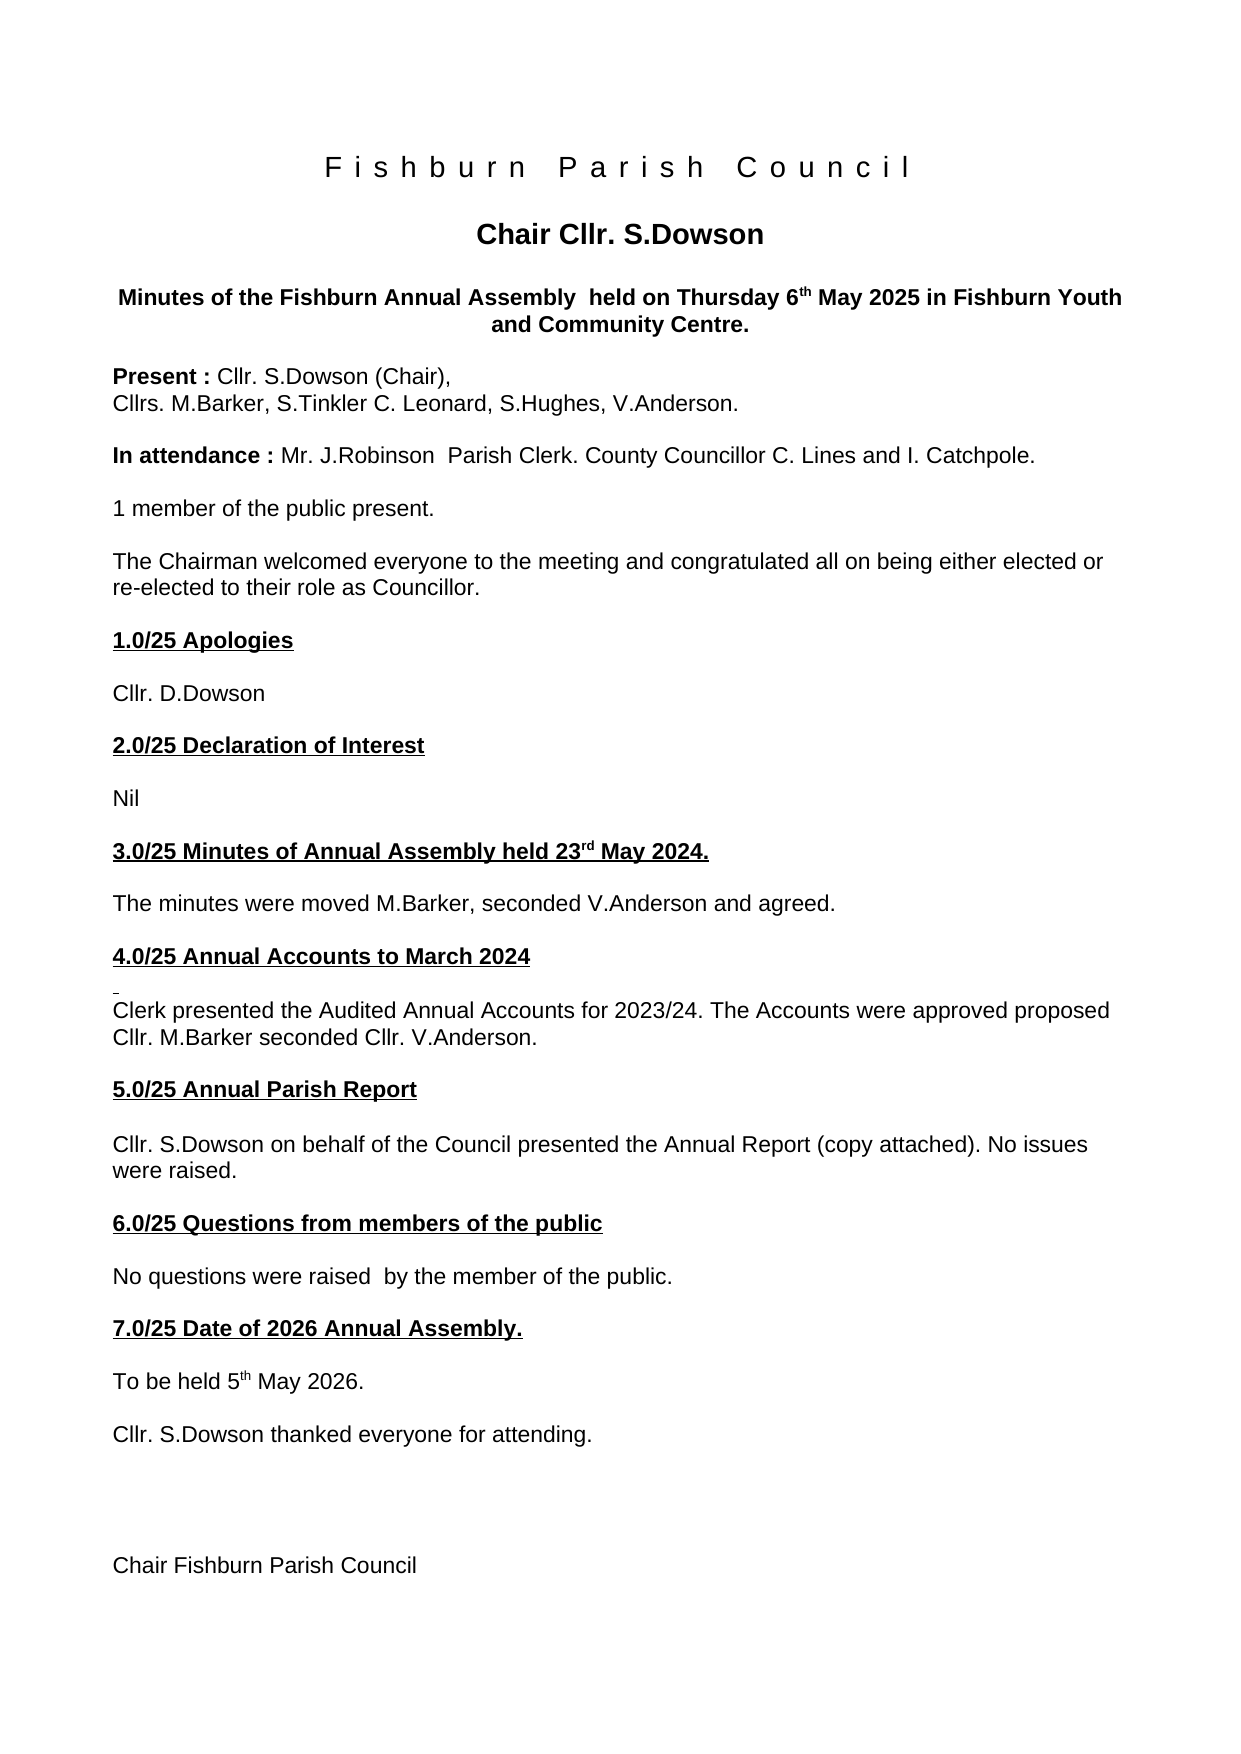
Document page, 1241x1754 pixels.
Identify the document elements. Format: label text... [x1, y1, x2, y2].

text Fishburn Parish Council [262, 150, 1128, 183]
text To be held 5th May 2026. [112, 1368, 1128, 1394]
text Chair Cllr. S.Dowson [112, 217, 1128, 251]
text 4.0/25 Annual Accounts to March 2024 [112, 943, 1128, 969]
text No questions were raised by the member of the public. [112, 1263, 1128, 1289]
text 1 member of the public present. [112, 495, 1128, 521]
text Clerk presented the Audited Annual Accounts for 2023/24. The Accounts were approved proposed Cllr. M.Barker seconded Cllr. V.Anderson. [112, 997, 1128, 1050]
text Nil [112, 785, 1128, 811]
text The minutes were moved M.Barker, seconded V.Anderson and agreed. [112, 890, 1128, 917]
text Cllr. D.Dowson [112, 679, 1128, 706]
text Cllrs. M.Barker, S.Tinkler C. Leonard, S.Hughes, V.Anderson. [112, 389, 1128, 416]
text 5.0/25 Annual Parish Report [112, 1076, 1128, 1103]
text 7.0/25 Date of 2026 Annual Assembly. [112, 1315, 1128, 1342]
text Present : Cllr. S.Dowson (Chair), [112, 363, 1128, 389]
text Minutes of the Fishburn Annual Assembly held on Thursday 6th May 2025 in Fishburn Youth and Community Centre. [112, 284, 1128, 337]
text 6.0/25 Questions from members of the public [112, 1210, 1128, 1236]
text 1.0/25 Apologies [112, 627, 1128, 653]
text Chair Fishburn Parish Council [112, 1552, 1128, 1579]
text In attendance : Mr. J.Robinson Parish Clerk. County Councillor C. Lines and I. Catchpole. [112, 442, 1128, 469]
text Cllr. S.Dowson thanked everyone for attending. [112, 1421, 1128, 1447]
text The Chairman welcomed everyone to the meeting and congratulated all on being either elected or re-elected to their role as Councillor. [112, 548, 1128, 600]
text Cllr. S.Dowson on behalf of the Council presented the Annual Report (copy attached). No issues were raised. [112, 1131, 1128, 1183]
text 2.0/25 Declaration of Interest [112, 732, 1128, 758]
text 3.0/25 Minutes of Annual Assembly held 23rd May 2024. [112, 838, 1128, 864]
